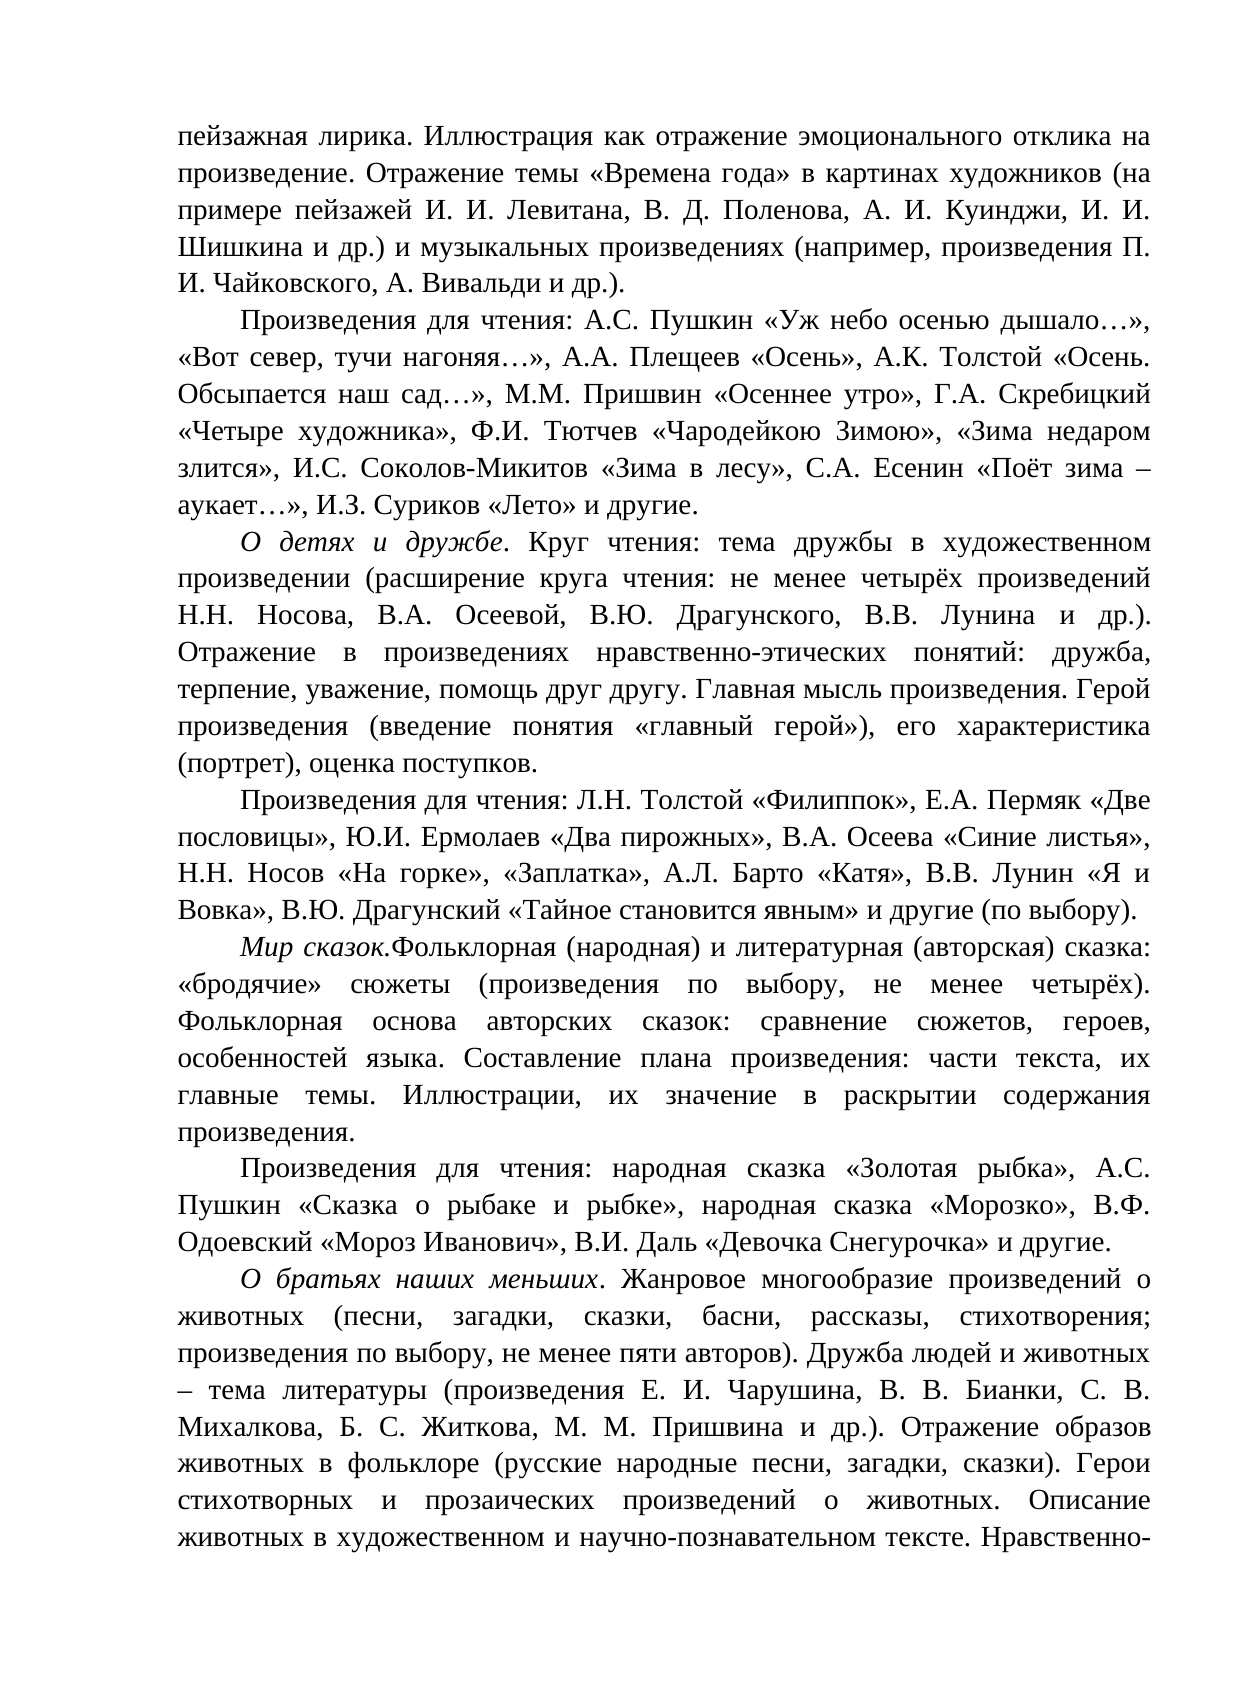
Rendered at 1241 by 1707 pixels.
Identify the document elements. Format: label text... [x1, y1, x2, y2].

text О детях и дружбе. Круг чтения: тема дружбы в художественном произведении (расширение круга чтения: не менее четырёх произведений Н.Н. Носова, В.А. Осеевой, В.Ю. Драгунского, В.В. Лунина ‌и др.‌). Отражение в произведениях нравственно-этических понятий: дружба, терпение, уважение, помощь друг другу. Главная мысль произведения. Герой произведения (введение понятия «главный герой»), его характеристика (портрет), оценка поступков. [177, 524, 1152, 778]
text Произведения для чтения: народная сказка «Золотая рыбка», А.С. Пушкин «Сказка о рыбаке и рыбке», народная сказка «Морозко», В.Ф. Одоевский «Мороз Иванович», В.И. Даль «Девочка Снегурочка» ‌и другие‌. [177, 1151, 1152, 1258]
text Произведения для чтения: А.С. Пушкин «Уж небо осенью дышало…», «Вот север, тучи нагоняя…», А.А. Плещеев «Осень», А.К. Толстой «Осень. Обсыпается наш сад…», М.М. Пришвин «Осеннее утро», Г.А. Скребицкий «Четыре художника», Ф.И. Тютчев «Чародейкою Зимою», «Зима недаром злится», И.С. Соколов-Микитов «Зима в лесу», С.А. Есенин «Поёт зима – аукает…», И.З. Суриков «Лето» ‌и другие‌. [177, 302, 1152, 520]
text Произведения для чтения: Л.Н. Толстой «Филиппок», Е.А. Пермяк «Две пословицы», Ю.И. Ермолаев «Два пирожных», В.А. Осеева «Синие листья», Н.Н. Носов «На горке», «Заплатка», А.Л. Барто «Катя», В.В. Лунин «Я и Вовка», В.Ю. Драгунский «Тайное становится явным» ‌и другие (по выбору)‌. [177, 782, 1152, 926]
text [177, 1261, 1152, 1553]
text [177, 118, 1152, 299]
text Мир сказок.Фольклорная (народная) и литературная (авторская) сказка: «бродячие» сюжеты (произведения по выбору, не менее четырёх). Фольклорная основа авторских сказок: сравнение сюжетов, героев, особенностей языка. Составление плана произведения: части текста, их главные темы. Иллюстрации, их значение в раскрытии содержания произведения. [177, 929, 1152, 1147]
